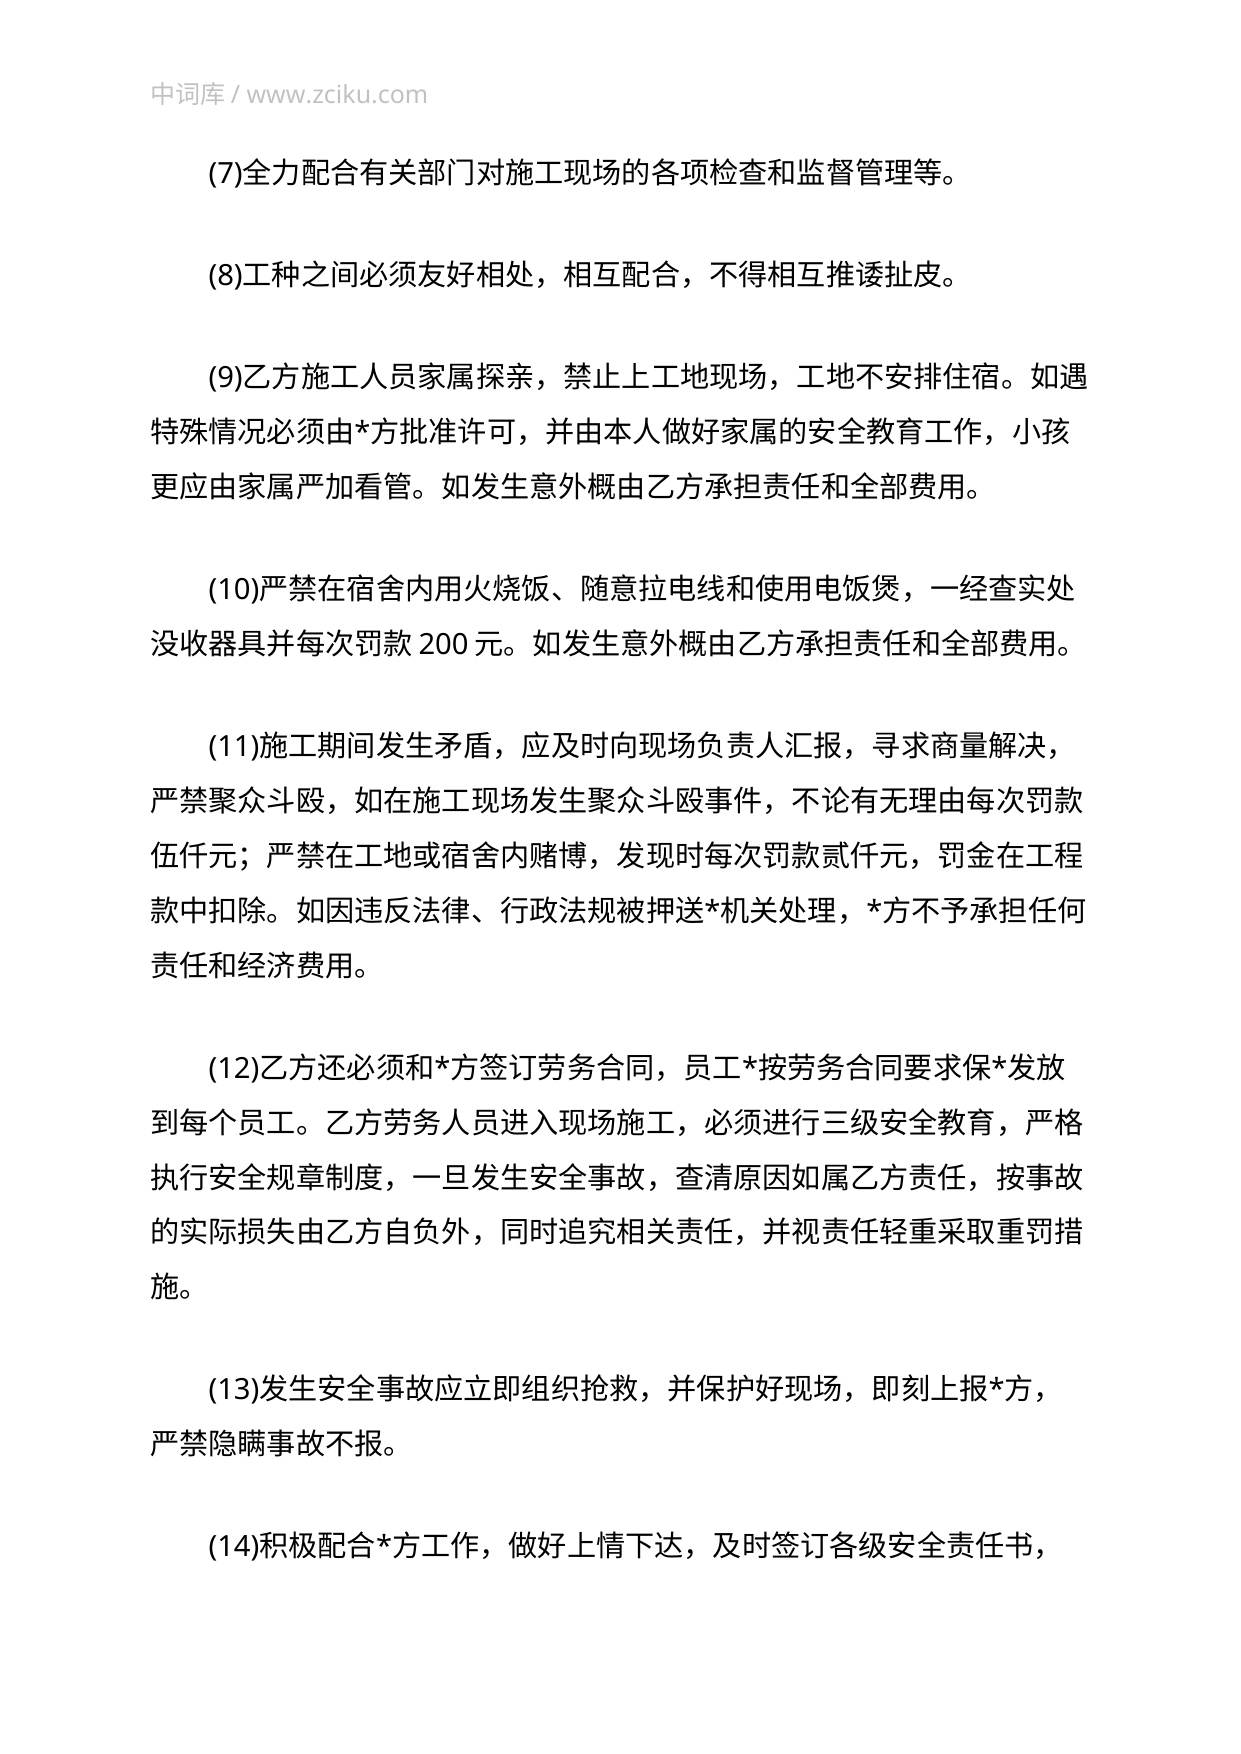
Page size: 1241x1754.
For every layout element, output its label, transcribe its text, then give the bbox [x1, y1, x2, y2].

text (9)乙方施工人员家属探亲，禁止上工地现场，工地不安排住宿。如遇特殊情况必须由*方批准许可，并由本人做好家属的安全教育工作，小孩更应由家属严加看管。如发生意外概由乙方承担责任和全部费用。 [150, 354, 1090, 506]
text (10)严禁在宿舍内用火烧饭、随意拉电线和使用电饭煲，一经查实处没收器具并每次罚款200元。如发生意外概由乙方承担责任和全部费用。 [150, 566, 1090, 663]
text (13)发生安全事故应立即组织抢救，并保护好现场，即刻上报*方，严禁隐瞒事故不报。 [150, 1366, 1090, 1463]
text (11)施工期间发生矛盾，应及时向现场负责人汇报，寻求商量解决，严禁聚众斗殴，如在施工现场发生聚众斗殴事件，不论有无理由每次罚款伍仟元；严禁在工地或宿舍内赌博，发现时每次罚款贰仟元，罚金在工程款中扣除。如因违反法律、行政法规被押送*机关处理，*方不予承担任何责任和经济费用。 [150, 723, 1090, 985]
text (8)工种之间必须友好相处，相互配合，不得相互推诿扯皮。 [150, 252, 1090, 294]
text (7)全力配合有关部门对施工现场的各项检查和监督管理等。 [150, 150, 1090, 192]
text (12)乙方还必须和*方签订劳务合同，员工*按劳务合同要求保*发放到每个员工。乙方劳务人员进入现场施工，必须进行三级安全教育，严格执行安全规章制度，一旦发生安全事故，查清原因如属乙方责任，按事故的实际损失由乙方自负外，同时追究相关责任，并视责任轻重采取重罚措施。 [150, 1044, 1090, 1306]
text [150, 1522, 1090, 1565]
